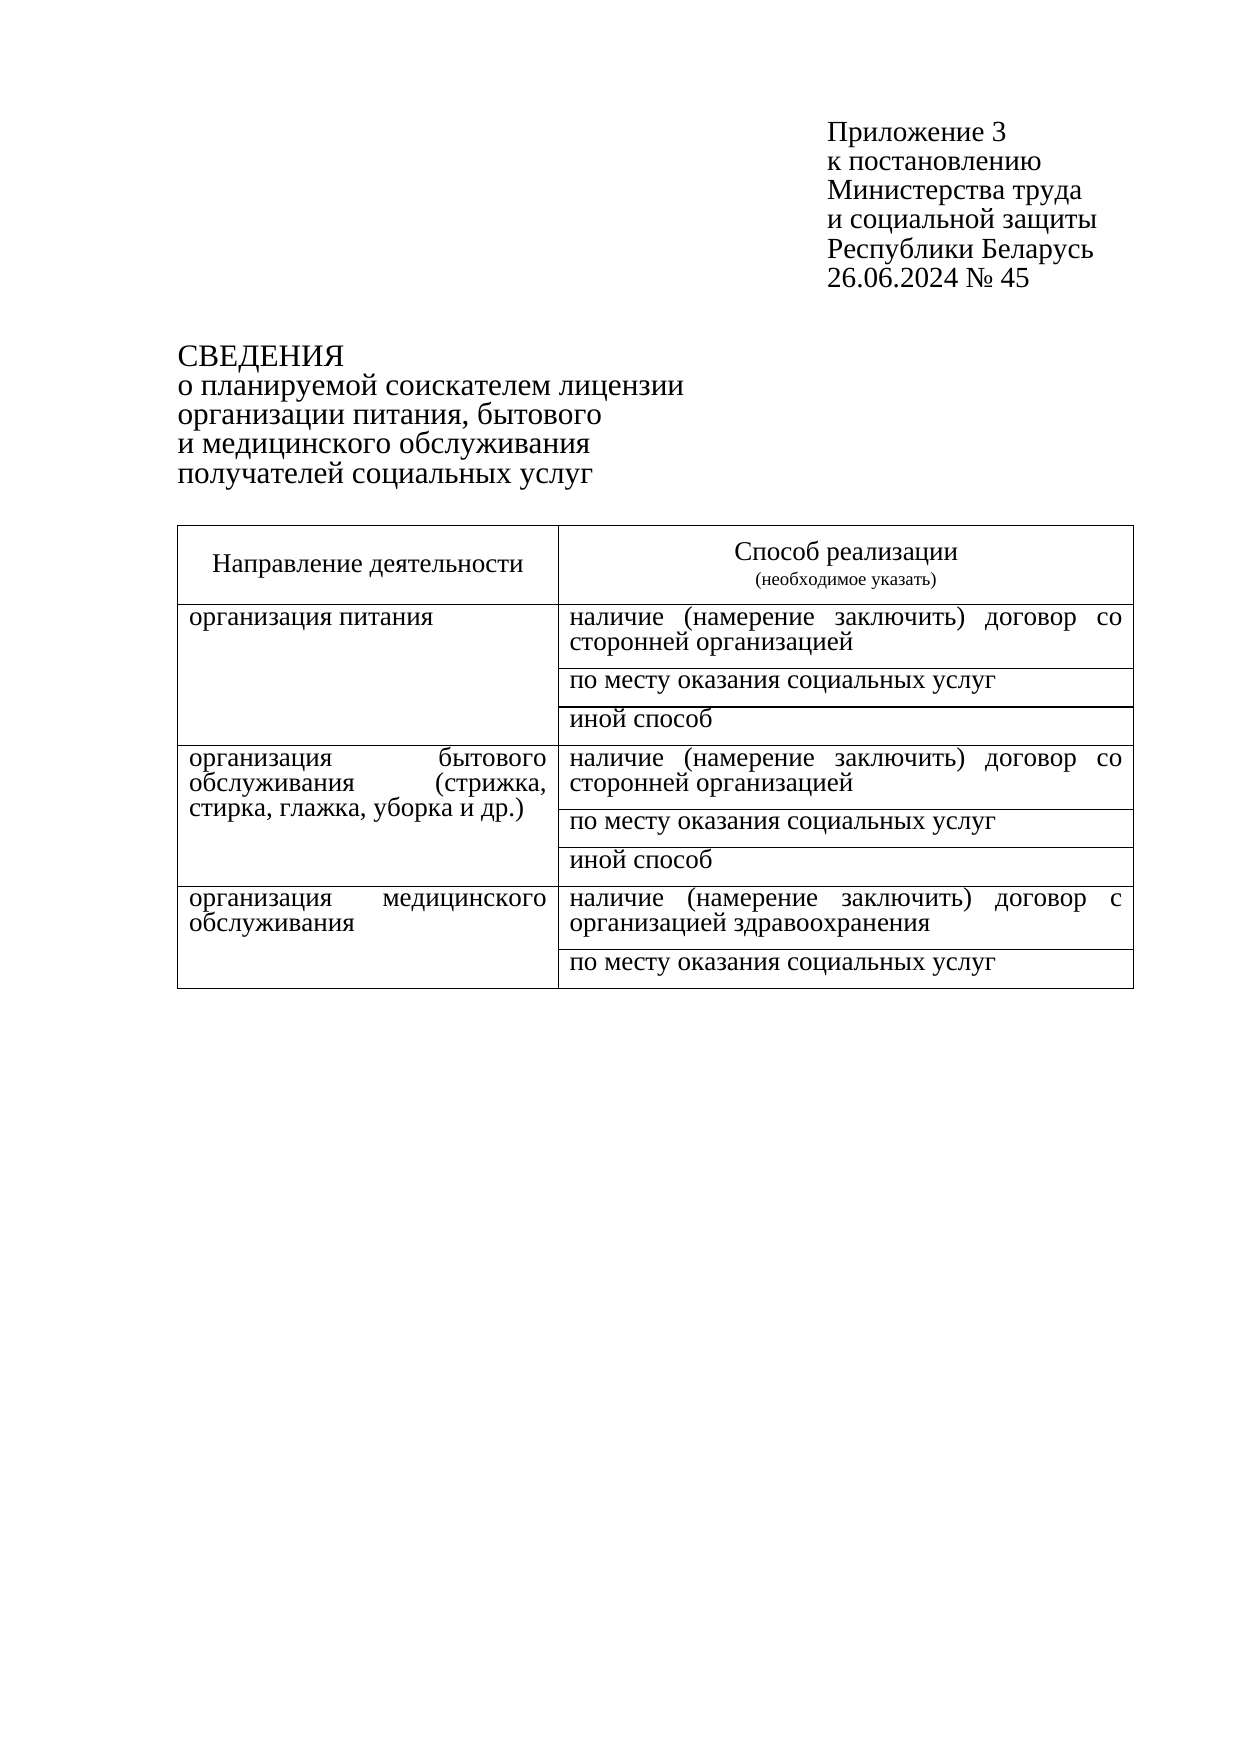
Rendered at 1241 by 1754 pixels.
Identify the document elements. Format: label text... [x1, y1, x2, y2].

text и медицинского обслуживания [177, 431, 1152, 460]
table_cell организация медицинского обслуживания [178, 887, 558, 988]
text о планируемой соискателем лицензии [177, 372, 1152, 401]
table_cell по месту оказания социальных услуг [559, 669, 1133, 706]
table_cell наличие (намерение заключить) договор с организацией здравоохранения [559, 887, 1133, 949]
table_cell по месту оказания социальных услуг [559, 810, 1133, 847]
text Приложение 3 [827, 118, 1152, 147]
text Республики Беларусь [827, 235, 1152, 264]
text Министерства труда [827, 176, 1152, 206]
text получателей социальных услуг [177, 460, 1152, 489]
table_cell по месту оказания социальных услуг [559, 950, 1133, 988]
text СВЕДЕНИЯ [177, 343, 1152, 372]
table_cell организация питания [178, 605, 558, 745]
table_cell наличие (намерение заключить) договор со сторонней организацией [559, 605, 1133, 668]
table_cell наличие (намерение заключить) договор со сторонней организацией [559, 746, 1133, 808]
text организации питания, бытового [177, 401, 1152, 431]
table_cell иной способ [559, 848, 1133, 886]
text и социальной защиты [827, 206, 1152, 235]
table_cell иной способ [559, 708, 1133, 745]
table_cell организация бытового обслуживания (стрижка, стирка, глажка, уборка и др.) [178, 746, 558, 886]
table_header Направление деятельности [178, 526, 558, 604]
text к постановлению [827, 147, 1152, 176]
table_header Способ реализации (необходимое указать) [559, 526, 1133, 604]
text 26.06.2024 № 45 [827, 264, 1152, 293]
